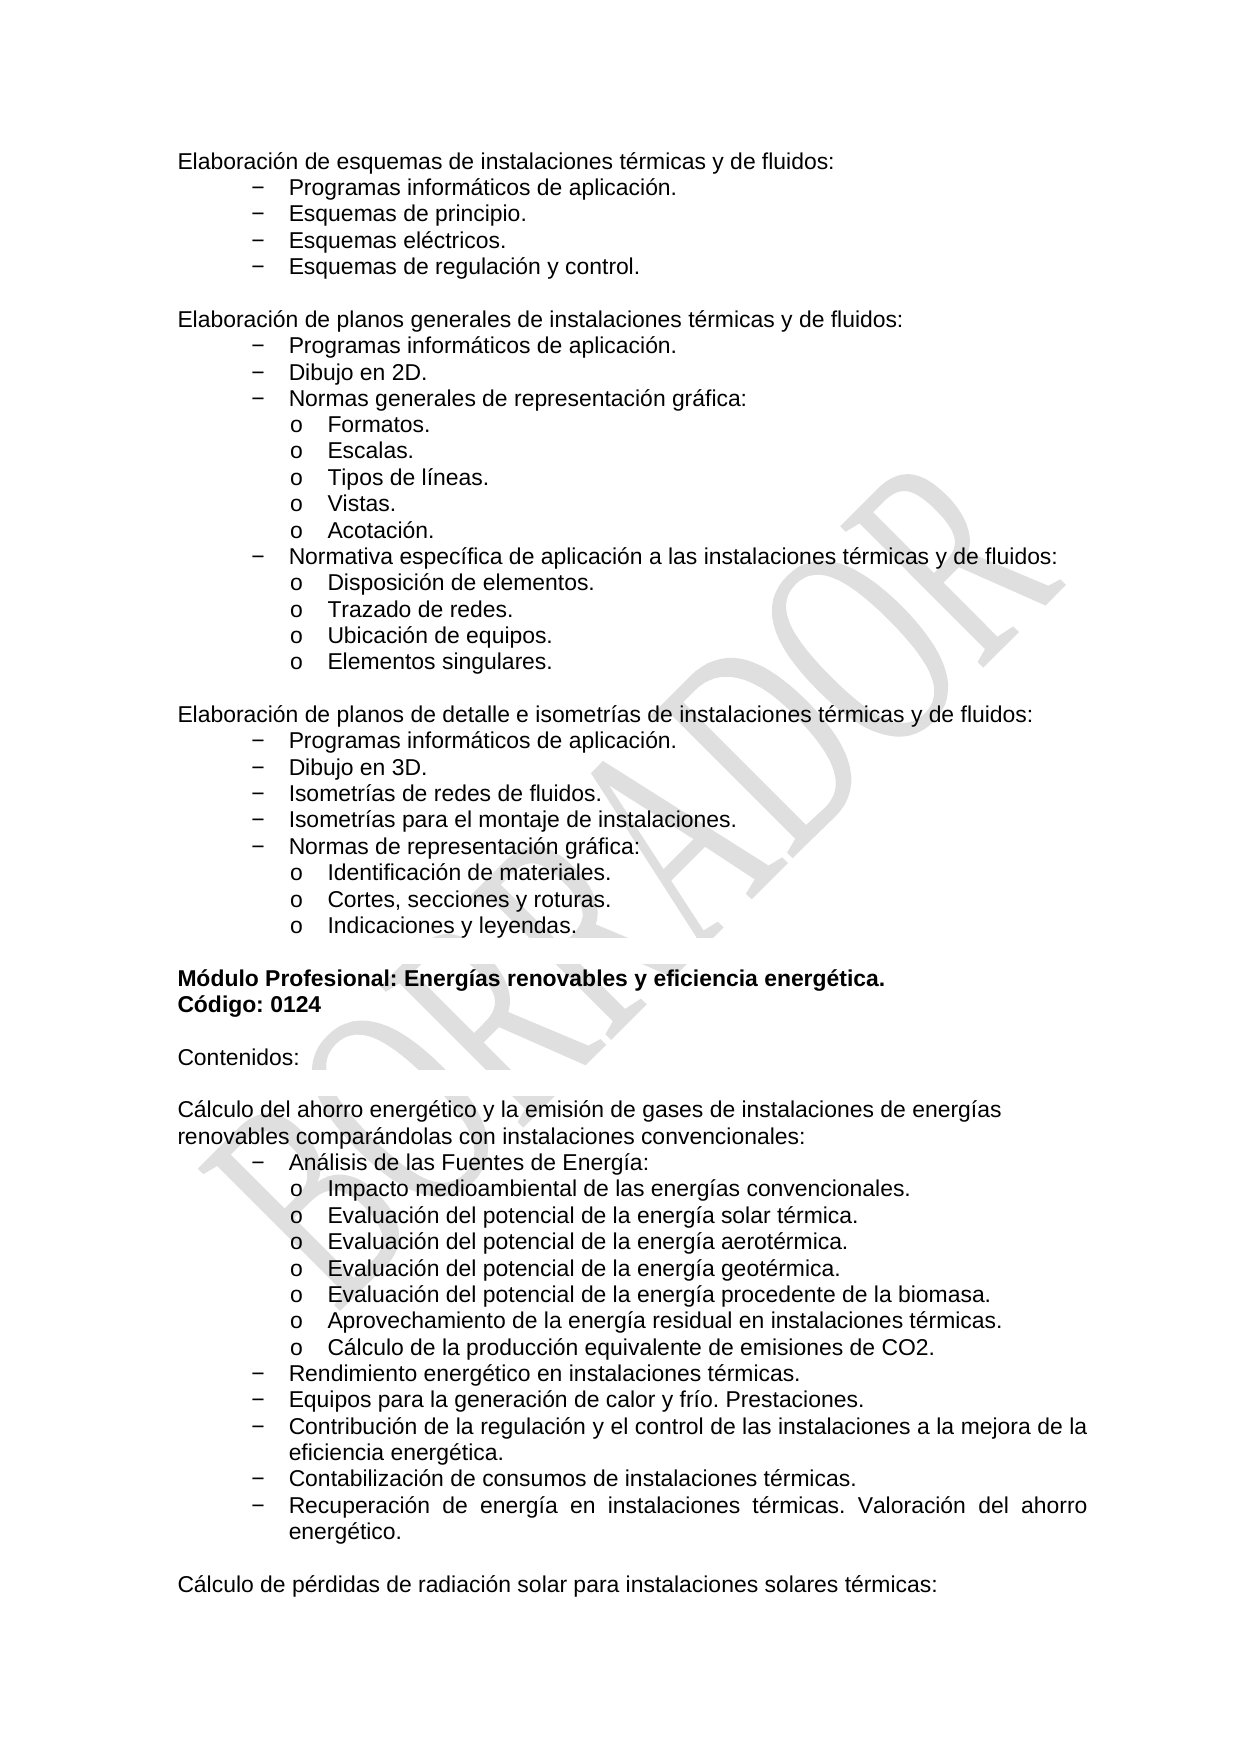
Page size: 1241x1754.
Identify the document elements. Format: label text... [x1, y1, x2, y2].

list Isometrías para el montaje de instalaciones. [251, 806, 1087, 833]
list Dibujo en 2D. [251, 358, 1087, 385]
text Módulo Profesional: Energías renovables y eficiencia energética. [177, 964, 1087, 991]
list Normas generales de representación gráfica: [251, 385, 1087, 411]
list Indicaciones y leyendas. [290, 912, 1087, 938]
list Impacto medioambiental de las energías convencionales. [290, 1175, 1087, 1202]
list Escalas. [290, 437, 1087, 464]
list Identificación de materiales. [290, 859, 1087, 886]
list Cortes, secciones y roturas. [290, 886, 1087, 912]
text Código: 0124 [177, 991, 1087, 1017]
list Dibujo en 3D. [251, 754, 1087, 780]
list Aprovechamiento de la energía residual en instalaciones térmicas. [290, 1307, 1087, 1333]
list Esquemas eléctricos. [251, 227, 1087, 253]
list Análisis de las Fuentes de Energía: [251, 1149, 1087, 1175]
list Esquemas de principio. [251, 200, 1087, 227]
list Elementos singulares. [290, 648, 1087, 675]
list Tipos de líneas. [290, 464, 1087, 490]
list Evaluación del potencial de la energía aerotérmica. [290, 1228, 1087, 1254]
list Disposición de elementos. [290, 569, 1087, 596]
list Contribución de la regulación y el control de las instalaciones a la mejora de la eficiencia energética. [251, 1413, 1087, 1465]
list Isometrías de redes de fluidos. [251, 780, 1087, 806]
list Contabilización de consumos de instalaciones térmicas. [251, 1465, 1087, 1492]
list Equipos para la generación de calor y frío. Prestaciones. [251, 1386, 1087, 1413]
list Esquemas de regulación y control. [251, 253, 1087, 279]
list Programas informáticos de aplicación. [251, 174, 1087, 200]
text Cálculo de pérdidas de radiación solar para instalaciones solares térmicas: [177, 1571, 1087, 1597]
list Formatos. [290, 411, 1087, 437]
text Elaboración de esquemas de instalaciones térmicas y de fluidos: [177, 148, 1087, 174]
text Elaboración de planos generales de instalaciones térmicas y de fluidos: [177, 306, 1087, 332]
list Normas de representación gráfica: [251, 833, 1087, 859]
list Normativa específica de aplicación a las instalaciones térmicas y de fluidos: [251, 543, 1087, 569]
list Vistas. [290, 490, 1087, 517]
text Elaboración de planos de detalle e isometrías de instalaciones térmicas y de fluidos: [177, 701, 1087, 727]
list Programas informáticos de aplicación. [251, 727, 1087, 754]
text Contenidos: [177, 1044, 1087, 1070]
text Cálculo del ahorro energético y la emisión de gases de instalaciones de energías renovables comparándolas con instalaciones convencionales: [177, 1096, 1087, 1149]
list Recuperación de energía en instalaciones térmicas. Valoración del ahorro energético. [251, 1492, 1087, 1544]
list Cálculo de la producción equivalente de emisiones de CO2. [290, 1333, 1087, 1360]
list Evaluación del potencial de la energía solar térmica. [290, 1202, 1087, 1228]
list Trazado de redes. [290, 596, 1087, 622]
list Rendimiento energético en instalaciones térmicas. [251, 1360, 1087, 1386]
list Evaluación del potencial de la energía procedente de la biomasa. [290, 1281, 1087, 1307]
list Programas informáticos de aplicación. [251, 332, 1087, 358]
list Ubicación de equipos. [290, 622, 1087, 648]
list Evaluación del potencial de la energía geotérmica. [290, 1254, 1087, 1281]
list Acotación. [290, 517, 1087, 543]
